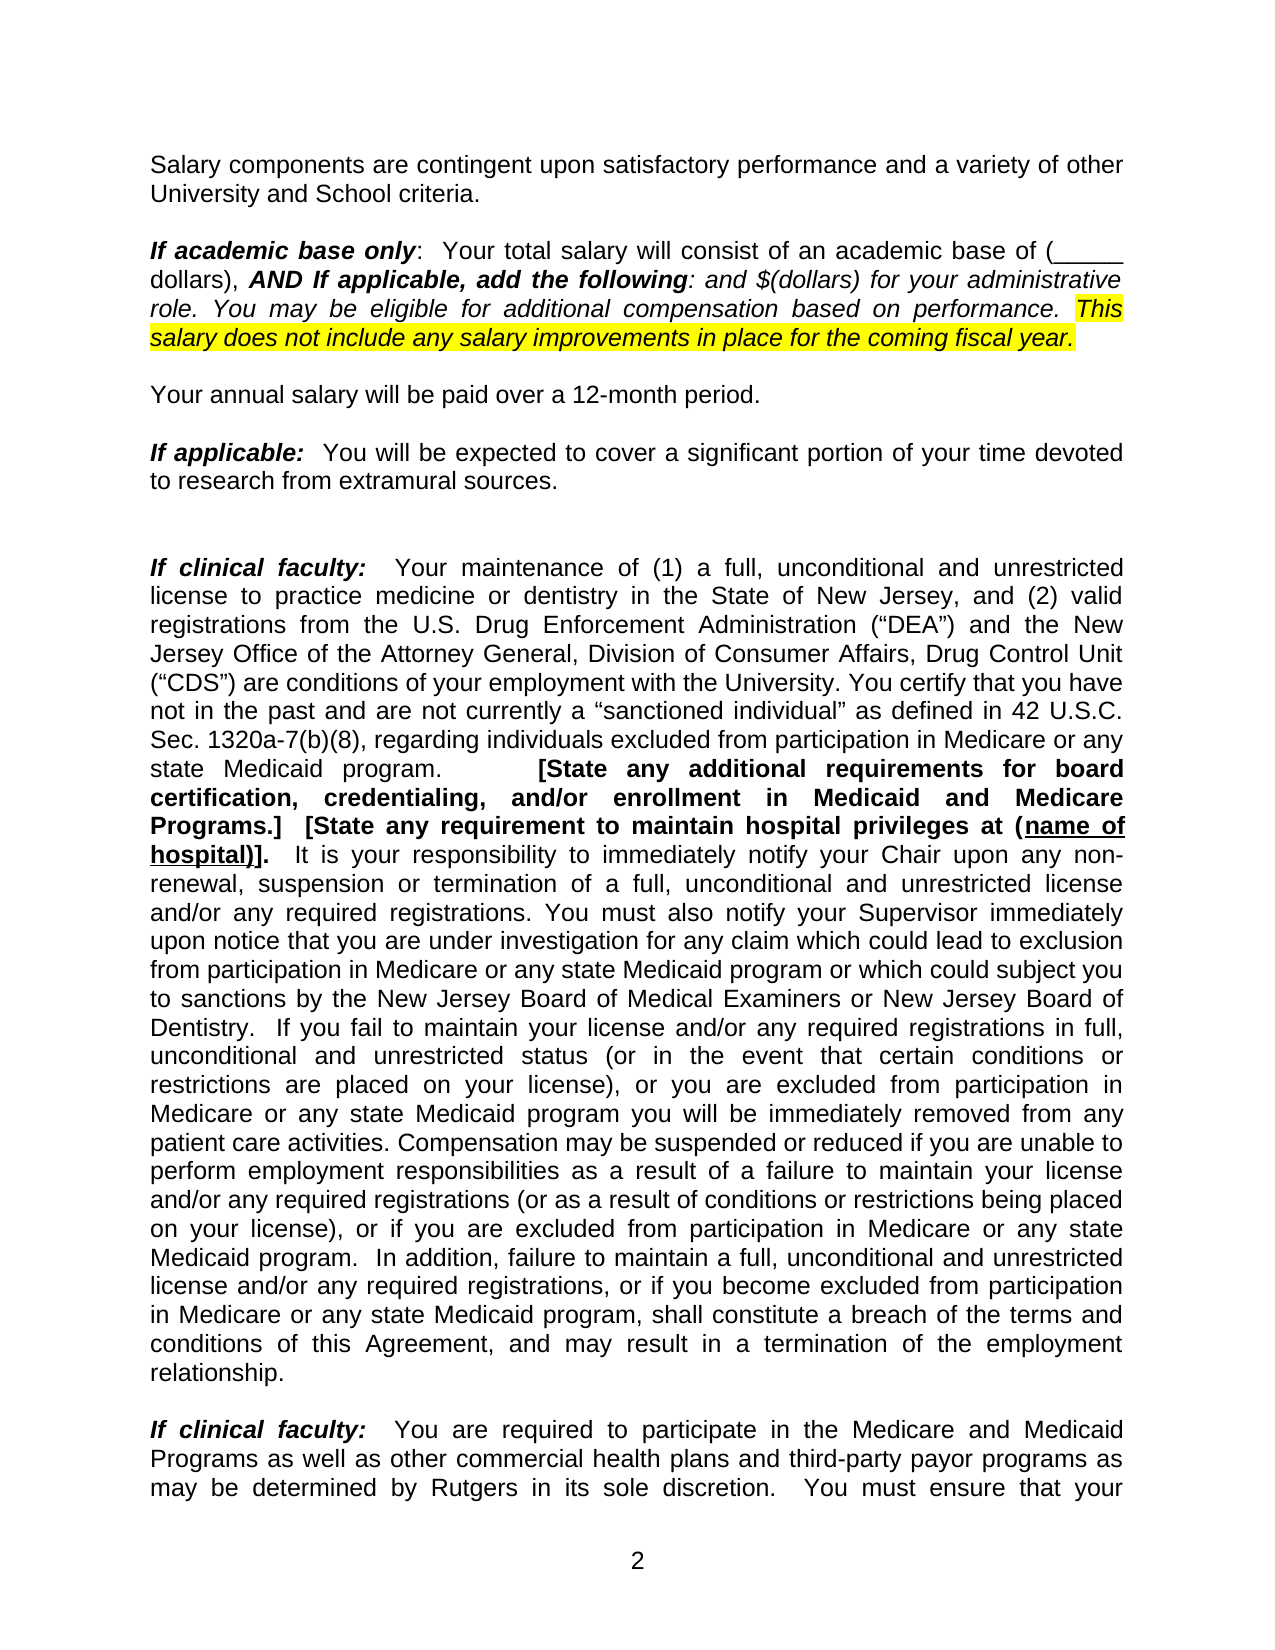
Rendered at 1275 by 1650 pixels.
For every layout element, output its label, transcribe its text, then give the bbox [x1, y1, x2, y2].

text If applicable: You will be expected to cover a significant portion of your time devoted to research from extramural sources. [150, 437, 1125, 495]
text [150, 1415, 1125, 1501]
text Salary components are contingent upon satisfactory performance and a variety of other University and School criteria. [150, 150, 1125, 207]
text If academic base only: Your total salary will consist of an academic base of (_____ dollars), AND If applicable, add the following: and $(dollars) for your administrative role. You may be eligible for additional compensation based on performance. This salary does not include any salary improvements in place for the coming fiscal year. [150, 236, 1125, 351]
text If clinical faculty: Your maintenance of (1) a full, unconditional and unrestricted license to practice medicine or dentistry in the State of New Jersey, and (2) valid registrations from the U.S. Drug Enforcement Administration (“DEA”) and the New Jersey Office of the Attorney General, Division of Consumer Affairs, Drug Control Unit (“CDS”) are conditions of your employment with the University. You certify that you have not in the past and are not currently a “sanctioned individual” as defined in 42 U.S.C. Sec. 1320a-7(b)(8), regarding individuals excluded from participation in Medicare or any state Medicaid program. [State any additional requirements for board certification, credentialing, and/or enrollment in Medicaid and Medicare Programs.] [State any requirement to maintain hospital privileges at (name of hospital)]. It is your responsibility to immediately notify your Chair upon any non-renewal, suspension or termination of a full, unconditional and unrestricted license and/or any required registrations. You must also notify your Supervisor immediately upon notice that you are under investigation for any claim which could lead to exclusion from participation in Medicare or any state Medicaid program or which could subject you to sanctions by the New Jersey Board of Medical Examiners or New Jersey Board of Dentistry. If you fail to maintain your license and/or any required registrations in full, unconditional and unrestricted status (or in the event that certain conditions or restrictions are placed on your license), or you are excluded from participation in Medicare or any state Medicaid program you will be immediately removed from any patient care activities. Compensation may be suspended or reduced if you are unable to perform employment responsibilities as a result of a failure to maintain your license and/or any required registrations (or as a result of conditions or restrictions being placed on your license), or if you are excluded from participation in Medicare or any state Medicaid program. In addition, failure to maintain a full, unconditional and unrestricted license and/or any required registrations, or if you become excluded from participation in Medicare or any state Medicaid program, shall constitute a breach of the terms and conditions of this Agreement, and may result in a termination of the employment relationship. [150, 552, 1125, 1386]
text Your annual salary will be paid over a 12-month period. [150, 380, 1125, 409]
